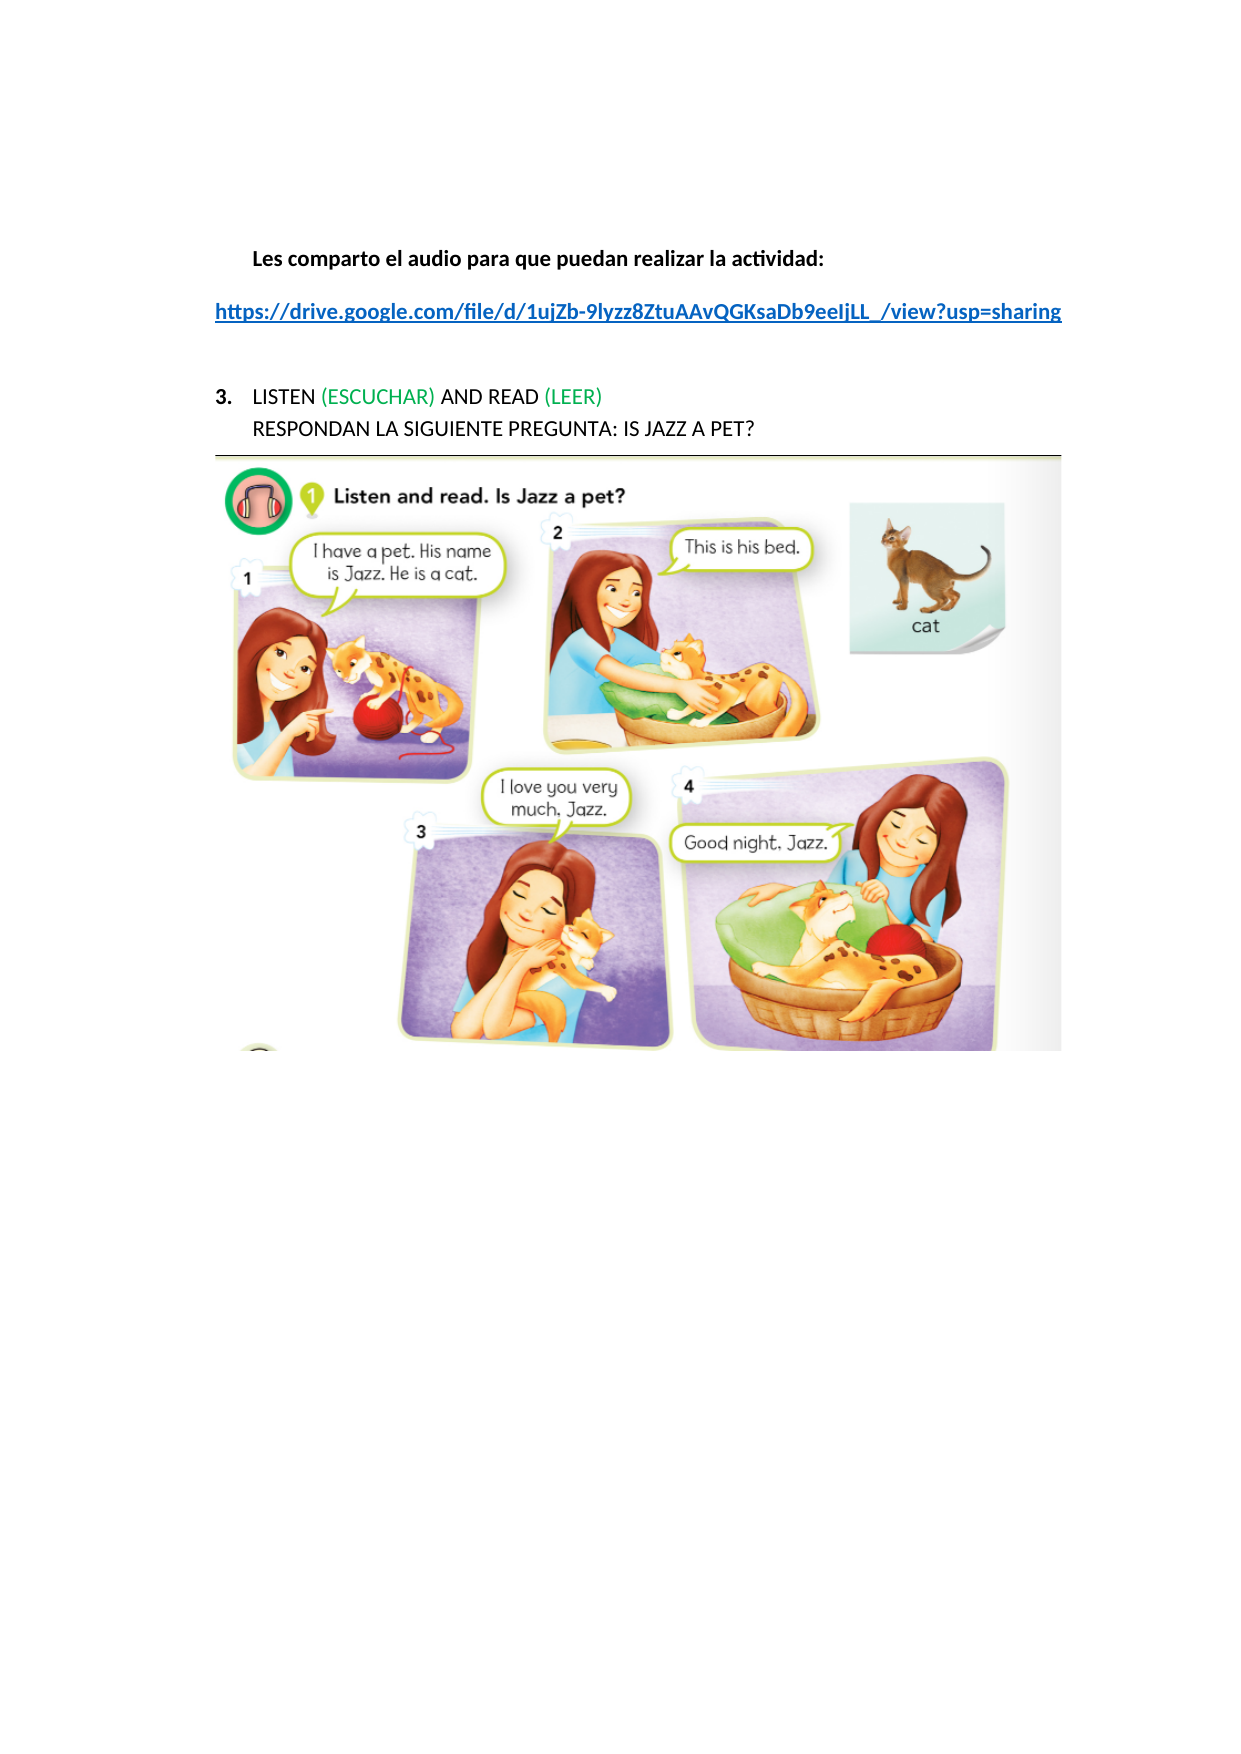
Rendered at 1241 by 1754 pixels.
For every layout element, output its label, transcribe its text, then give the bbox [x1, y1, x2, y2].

list RESPONDAN LA SIGUIENTE PREGUNTA: IS JAZZ A PET? [252, 414, 1063, 443]
picture [214, 455, 1060, 1049]
text https://drive.google.com/file/d/1ujZb-9lyzz8ZtuAAvQGKsaDb9eeIjLL_/view?usp=sharing [177, 297, 1063, 325]
list LISTEN (ESCUCHAR) AND READ (LEER) [215, 382, 1063, 410]
list Les comparto el audio para que puedan realizar la actividad: [252, 244, 1063, 272]
